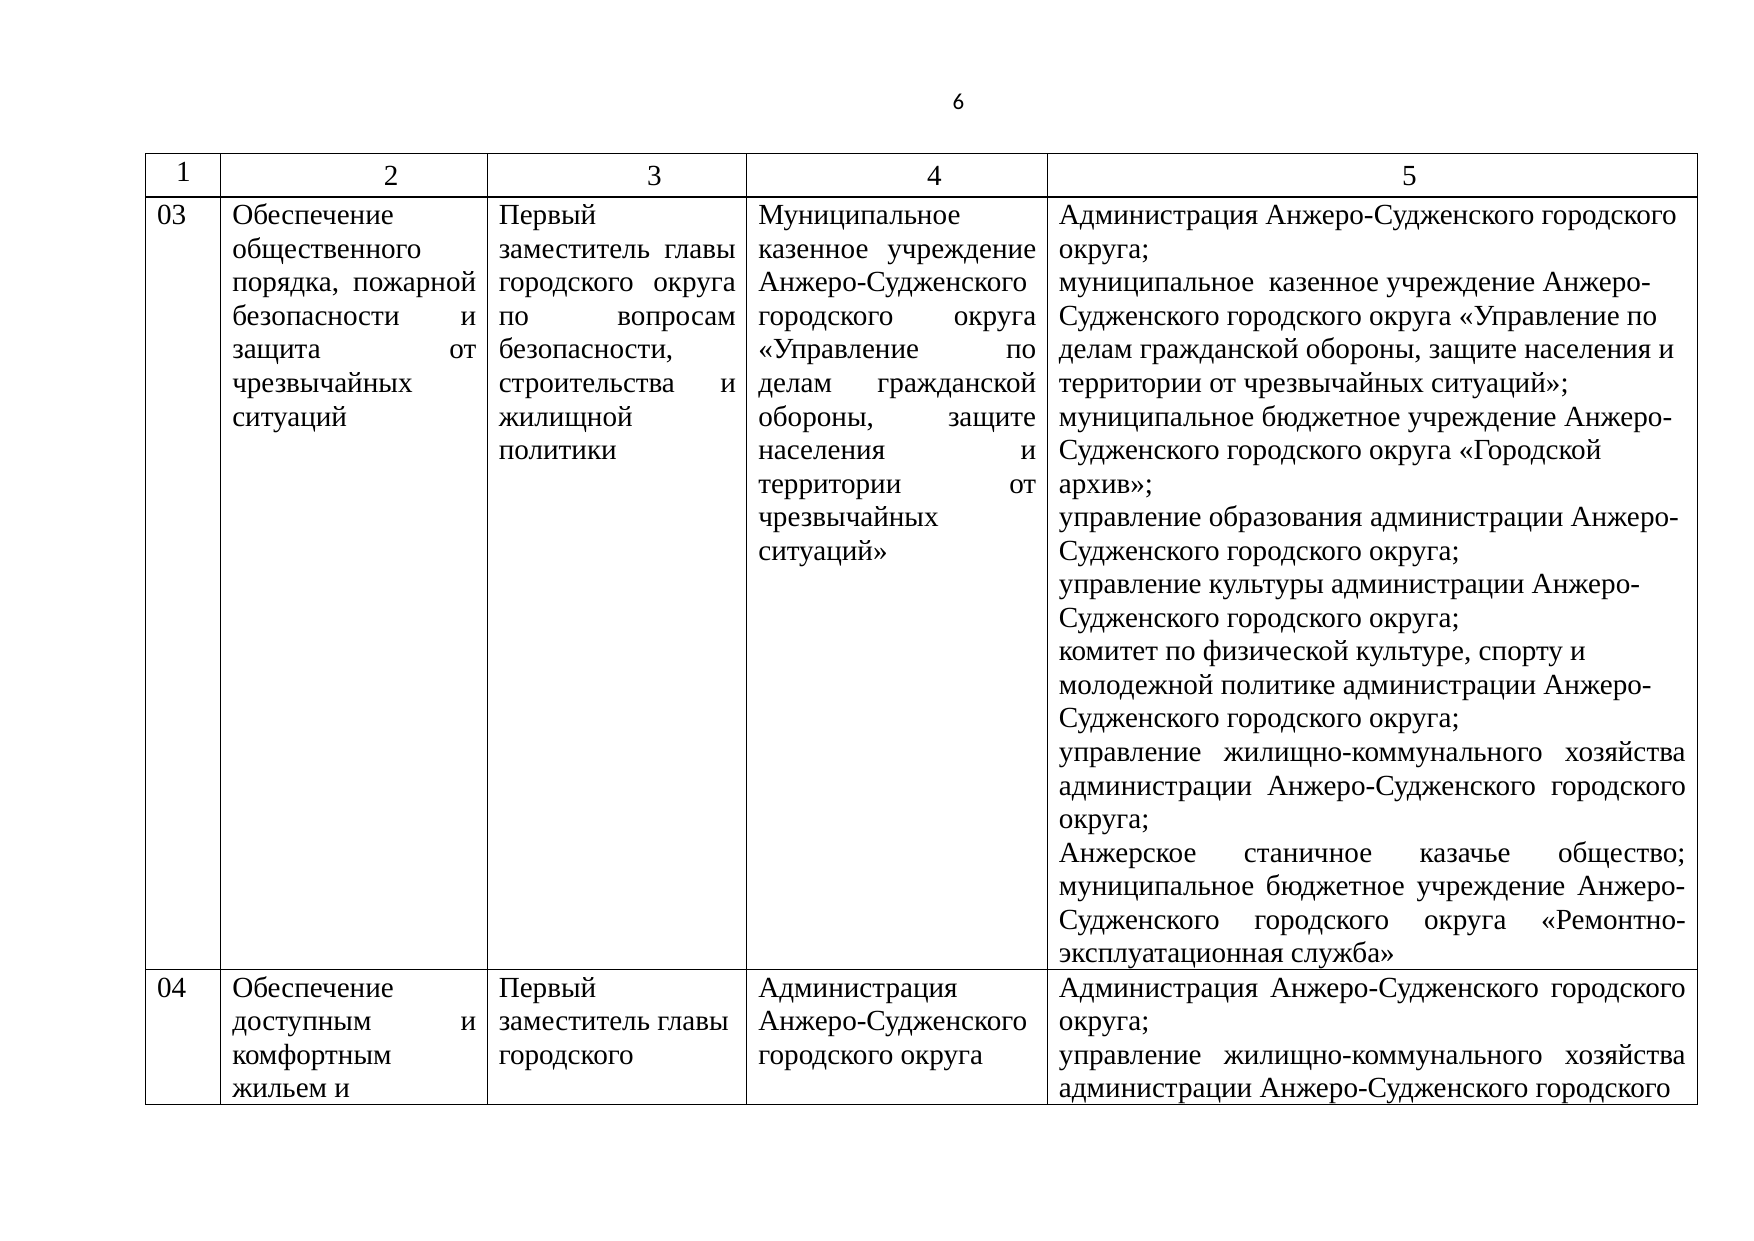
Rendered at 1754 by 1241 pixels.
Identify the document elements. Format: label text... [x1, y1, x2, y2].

table_cell 4 [747, 154, 1047, 196]
table_cell 2 [221, 154, 487, 196]
table_cell Администрация Анжеро-Судженского городского округа; муниципальное казенное учреждение Анжеро-Судженского городского округа «Управление по делам гражданской обороны, защите населения и территории от чрезвычайных ситуаций»; муниципальное бюджетное учреждение Анжеро-Судженского городского округа «Городской архив»; управление образования администрации Анжеро-Судженского городского округа; управление культуры администрации Анжеро-Судженского городского округа; комитет по физической культуре, спорту и молодежной политике администрации Анжеро-Судженского городского округа; управление жилищно-коммунального хозяйства администрации Анжеро-Судженского городского округа; Анжерское станичное казачье общество; муниципальное бюджетное учреждение Анжеро-Судженского городского округа «Ремонтно-эксплуатационная служба» [1048, 198, 1697, 969]
table_cell 3 [488, 154, 746, 196]
table_cell Обеспечение доступным и комфортным жильем и [221, 970, 487, 1104]
table_cell Первый заместитель главы городского [488, 970, 746, 1104]
table_cell Обеспечение общественного порядка, пожарной безопасности и защита от чрезвычайных ситуаций [221, 198, 487, 969]
table_cell 5 [1048, 154, 1697, 196]
table_cell 04 [146, 970, 220, 1104]
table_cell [488, 198, 746, 969]
table_cell Администрация Анжеро-Судженского городского округа [747, 970, 1047, 1104]
table_cell Муниципальное казенное учреждение Анжеро-Судженского городского округа «Управление по делам гражданской обороны, защите населения и территории от чрезвычайных ситуаций» [747, 198, 1047, 969]
table_cell 03 [146, 198, 220, 969]
table_cell Администрация Анжеро-Судженского городского округа; управление жилищно-коммунального хозяйства администрации Анжеро-Судженского городского [1048, 970, 1697, 1104]
table_cell 1 [146, 154, 220, 196]
